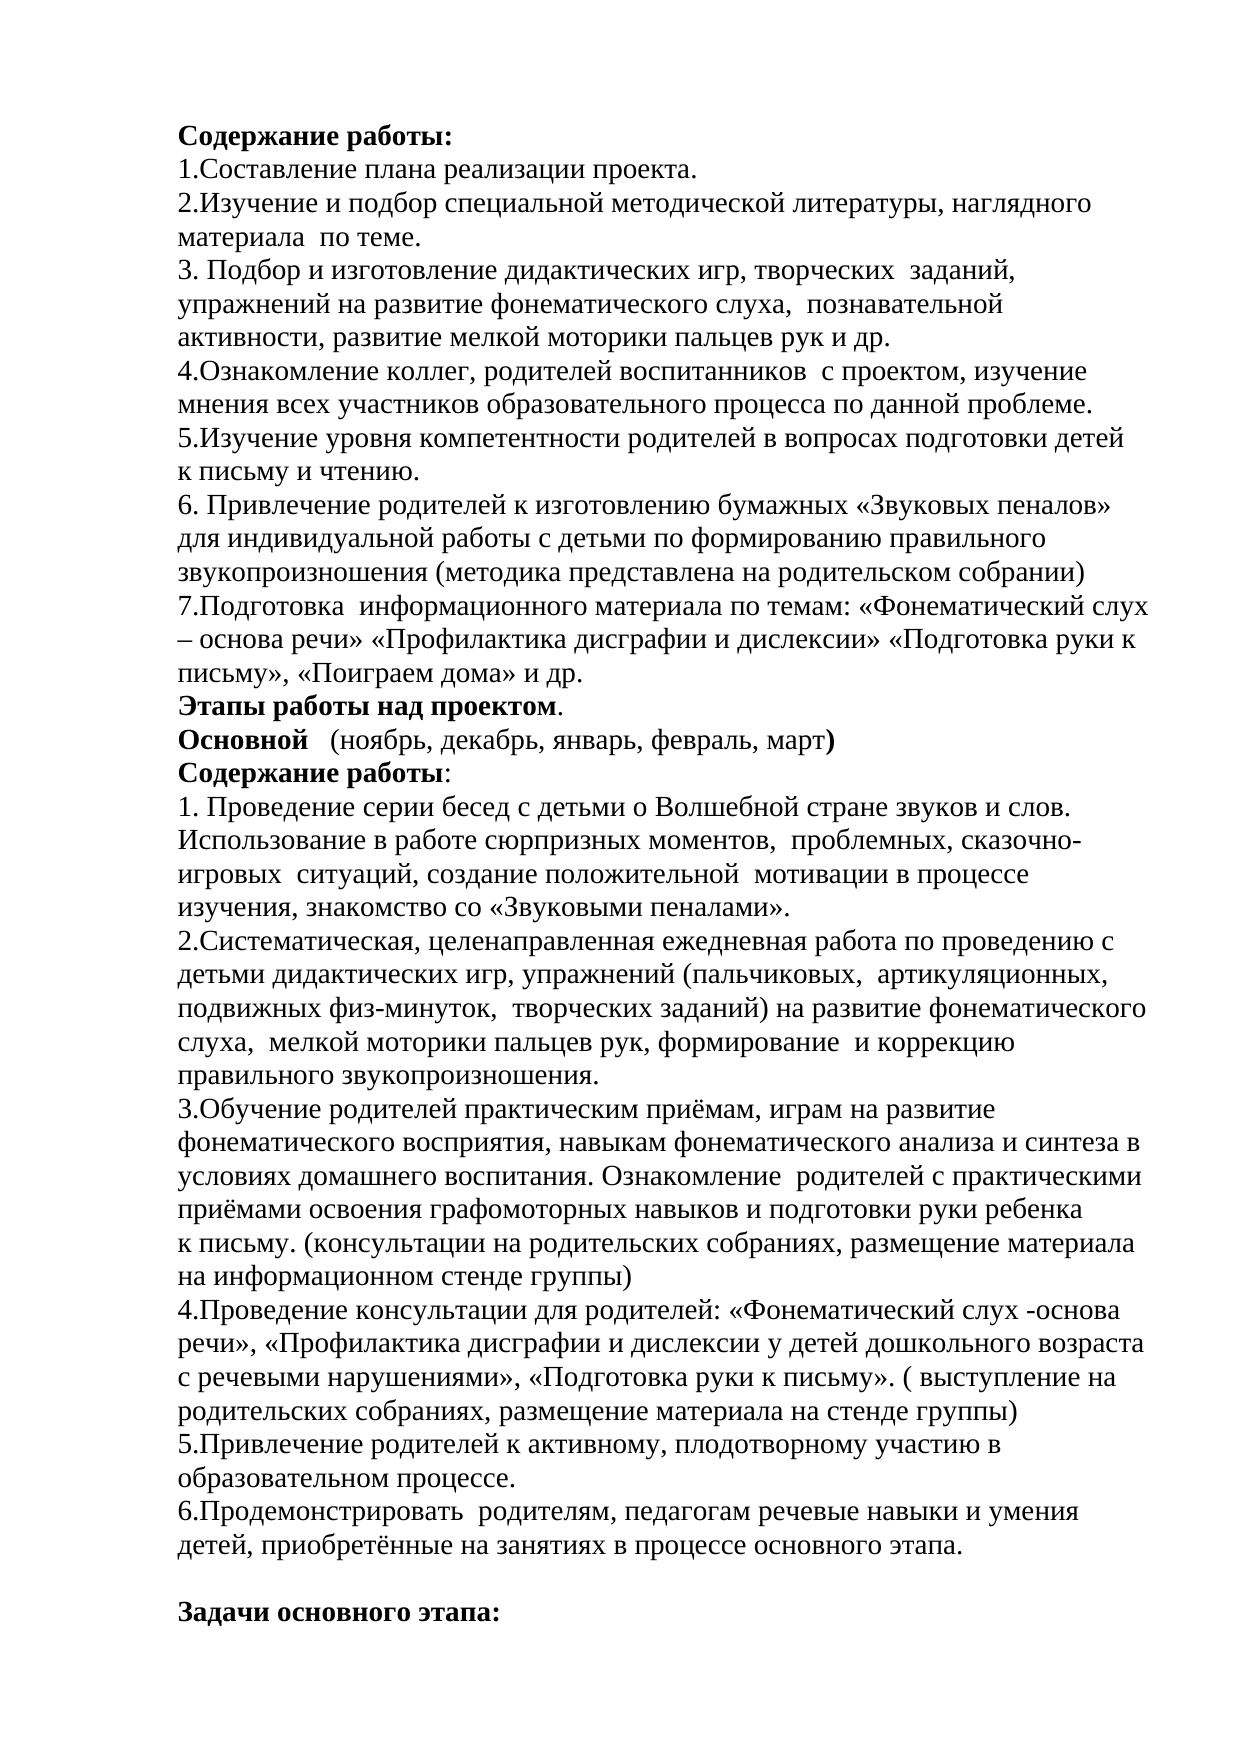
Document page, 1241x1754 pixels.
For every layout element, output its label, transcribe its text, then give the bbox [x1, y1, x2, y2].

text 5.Изучение уровня компетентности родителей в вопросах подготовки детей к письму и чтению. [177, 655, 1152, 722]
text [177, 1527, 1152, 1594]
text Этапы работы над проектом. [177, 923, 1152, 957]
text 4.Ознакомление коллег, родителей воспитанников с проектом, изучение мнения всех участников образовательного процесса по данной проблеме. [177, 588, 1152, 655]
text 3. Подбор и изготовление дидактических игр, творческих заданий, упражнений на развитие фонематического слуха, познавательной активности, развитие мелкой моторики пальцев рук и др. [177, 487, 1152, 588]
text 1. Проведение серии бесед с детьми о Волшебной стране звуков и слов. Использование в работе сюрпризных моментов, проблемных, сказочно-игровых ситуаций, создание положительной мотивации в процессе изучения, знакомство со «Звуковыми пеналами». [177, 1024, 1152, 1158]
text 6. Привлечение родителей к изготовлению бумажных «Звуковых пеналов» для индивидуальной работы с детьми по формированию правильного звукопроизношения (методика представлена на родительском собрании) 7.Подготовка информационного материала по темам: «Фонематический слух – основа речи» «Профилактика дисграфии и дислексии» «Подготовка руки к письму», «Поиграем дома» и др. [177, 722, 1152, 923]
text 3.Обучение родителей практическим приёмам, играм на развитие фонематического восприятия, навыкам фонематического анализа и синтеза в условиях домашнего воспитания. Ознакомление родителей с практическими приёмами освоения графомоторных навыков и подготовки руки ребенка к письму. (консультации на родительских собраниях, размещение материала на информационном стенде группы) [177, 1326, 1152, 1527]
text Содержание работы: [177, 353, 1152, 386]
text 1.Составление плана реализации проекта. [177, 386, 1152, 420]
text Содержание работы: [177, 990, 1152, 1024]
text Специально подобранные игры и упражнения помогут развить у детей фонематический слух, мелкую моторику пальцев рук, графомоторные навыки, речезрительный анализатор, что в целом будет способствовать коррекции речевых нарушений у детей с ОНР, а также профилактике нарушений чтения и письма в школе. [177, 118, 1152, 286]
text 2.Систематическая, целенаправленная ежедневная работа по проведению с детьми дидактических игр, упражнений (пальчиковых, артикуляционных, подвижных физ-минуток, творческих заданий) на развитие фонематического слуха, мелкой моторики пальцев рук, формирование и коррекцию правильного звукопроизношения. [177, 1158, 1152, 1326]
text Основной (ноябрь, декабрь, январь, февраль, март) [177, 957, 1152, 990]
text Подготовительный (сентябрь-октябрь ) [177, 319, 1152, 353]
text 2.Изучение и подбор специальной методической литературы, наглядного материала по теме. [177, 420, 1152, 487]
